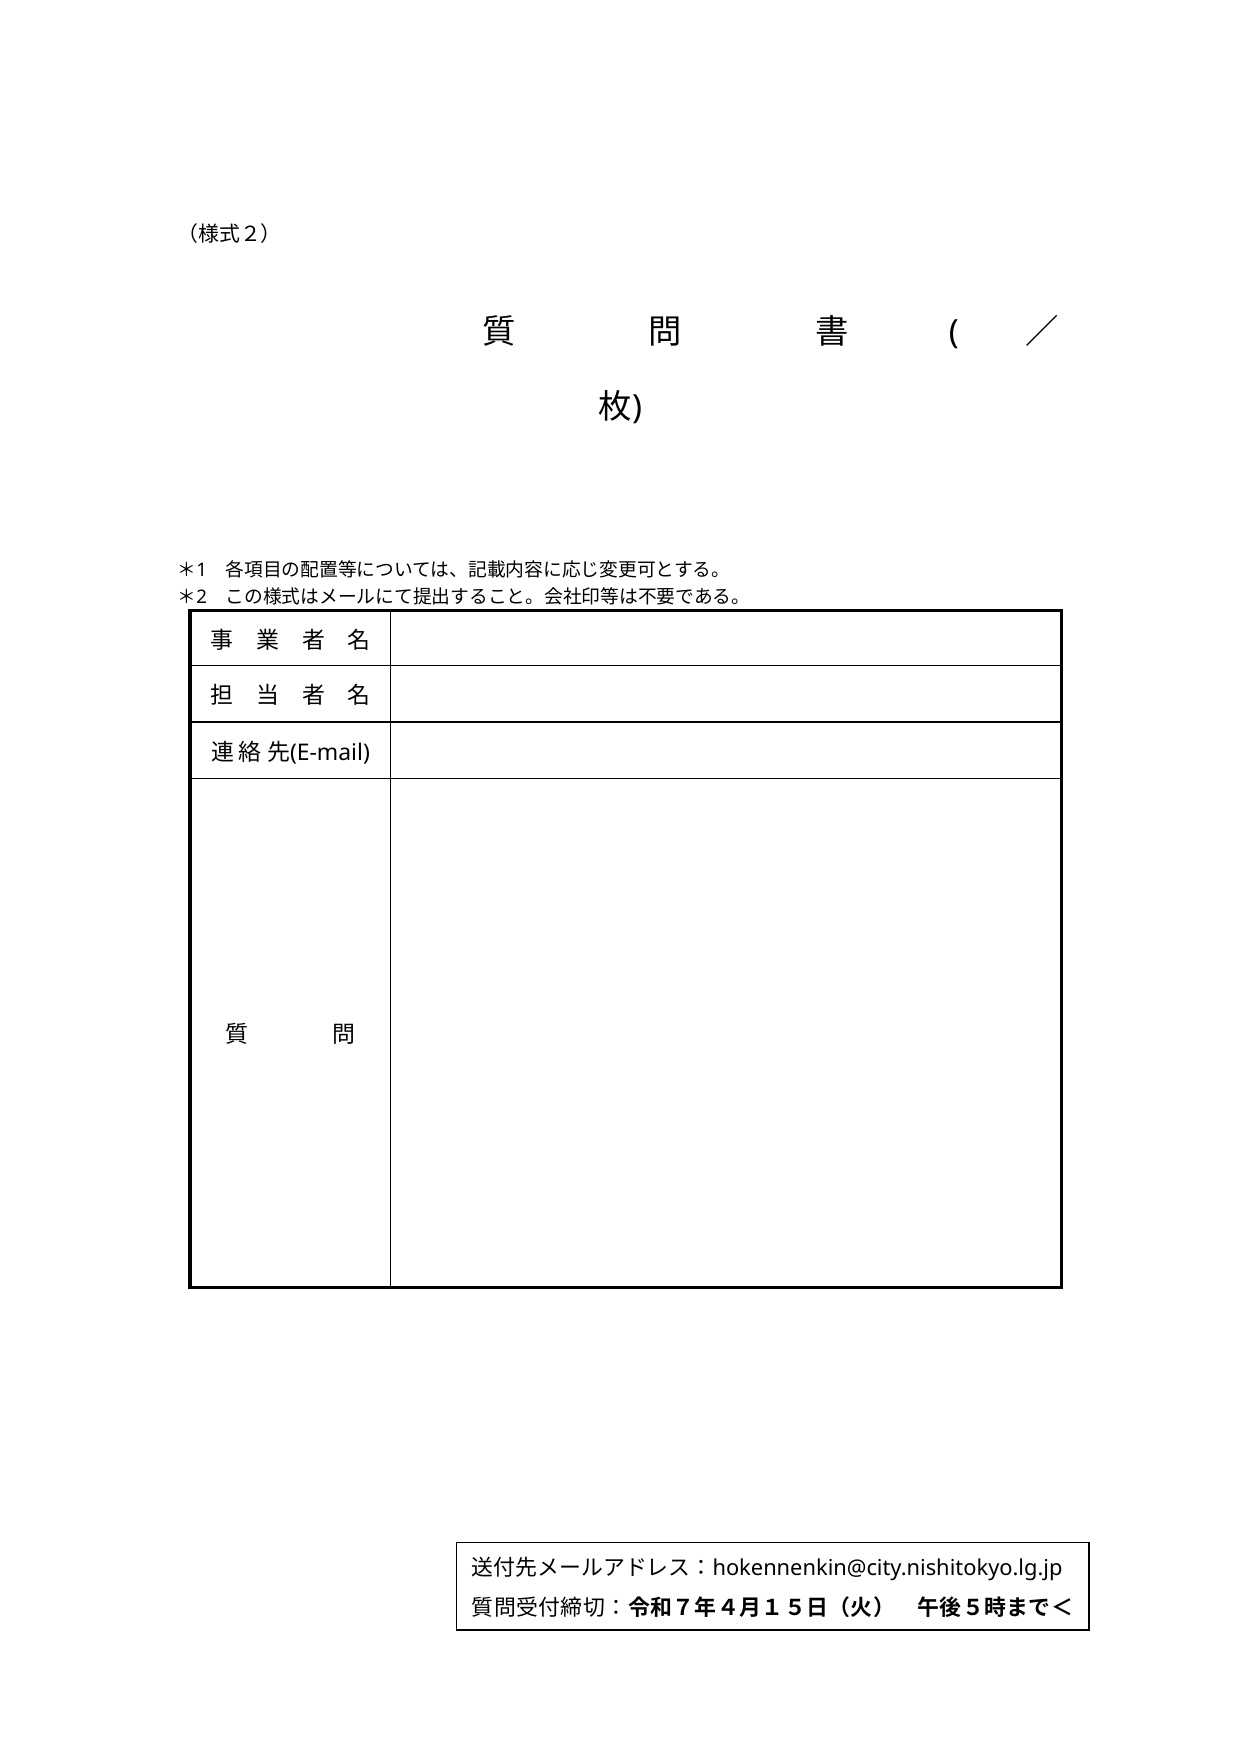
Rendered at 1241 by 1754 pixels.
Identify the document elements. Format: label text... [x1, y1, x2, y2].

text 質 問 書 ( ／ 枚) [177, 292, 1063, 442]
table_cell 担 当 者 名 [192, 666, 390, 721]
table_cell [391, 666, 1060, 721]
table_cell 質 問 [192, 779, 390, 1286]
text （様式２） [177, 217, 1063, 247]
table_cell 連 絡 先(E-mail) [192, 723, 390, 778]
table_header 事 業 者 名 [192, 612, 390, 665]
text ＊1 各項目の配置等については、記載内容に応じ変更可とする。 [177, 554, 1063, 582]
text ＊2 この様式はメールにて提出すること。会社印等は不要である。 [177, 582, 1063, 609]
table_cell [391, 779, 1060, 1286]
table_header [391, 612, 1060, 665]
table_cell [391, 723, 1060, 778]
